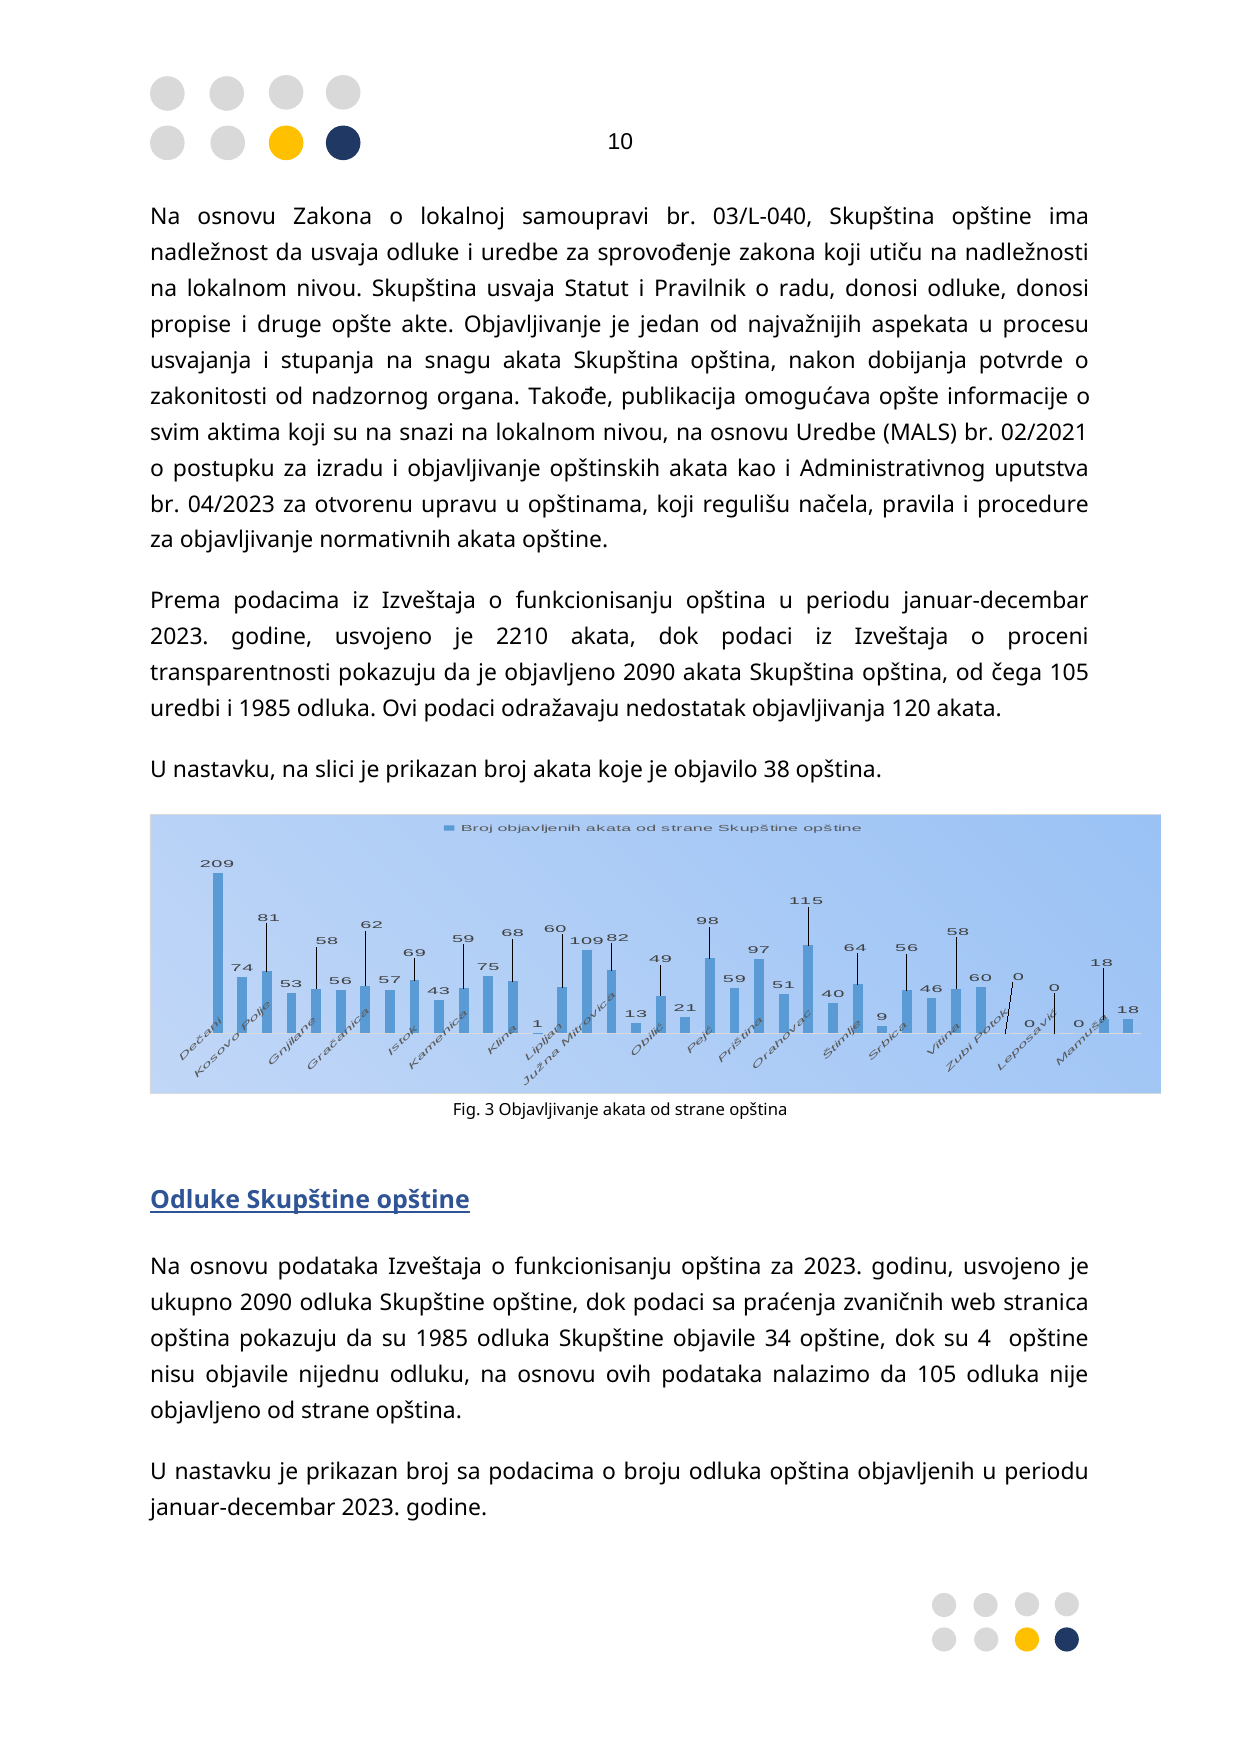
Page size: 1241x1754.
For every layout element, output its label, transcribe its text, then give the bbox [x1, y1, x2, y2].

text Na osnovu Zakona o lokalnoj samoupravi br. 03/L-040, Skupština opštine ima nadležnost da usvaja odluke i uredbe za sprovođenje zakona koji utiču na nadležnosti na lokalnom nivou. Skupština usvaja Statut i Pravilnik o radu, donosi odluke, donosi propise i druge opšte akte. Objavljivanje je jedan od najvažnijih aspekata u procesu usvajanja i stupanja na snagu akata Skupština opština, nakon dobijanja potvrde o zakonitosti od nadzornog organa. Takođe, publikacija omogućava opšte informacije o svim aktima koji su na snazi na lokalnom nivou, na osnovu Uredbe (MALS) br. 02/2021 o postupku za izradu i objavljivanje opštinskih akata kao i Administrativnog uputstva br. 04/2023 za otvorenu upravu u opštinama, koji regulišu načela, pravila i procedure za objavljivanje normativnih akata opštine. [150, 200, 1090, 555]
text Odluke Skupštine opštine [150, 1182, 1090, 1216]
text U nastavku je prikazan broj sa podacima o broju odluka opština objavljenih u periodu januar-decembar 2023. godine. [150, 1455, 1090, 1522]
text Fig. 3 Objavljivanje akata od strane opština [150, 1094, 1090, 1120]
text Na osnovu podataka Izveštaja o funkcionisanju opština za 2023. godinu, usvojeno je ukupno 2090 odluka Skupštine opštine, dok podaci sa praćenja zvaničnih web stranica opština pokazuju da su 1985 odluka Skupštine objavile 34 opštine, dok su 4 opštine nisu objavile nijednu odluku, na osnovu ovih podataka nalazimo da 105 odluka nije objavljeno od strane opština. [150, 1250, 1090, 1425]
text Prema podacima iz Izveštaja o funkcionisanju opština u periodu januar-decembar 2023. godine, usvojeno je 2210 akata, dok podaci iz Izveštaja o proceni transparentnosti pokazuju da je objavljeno 2090 akata Skupština opština, od čega 105 uredbi i 1985 odluka. Ovi podaci odražavaju nedostatak objavljivanja 120 akata. [150, 584, 1090, 723]
text U nastavku, na slici je prikazan broj akata koje je objavilo 38 opština. [150, 753, 1090, 784]
